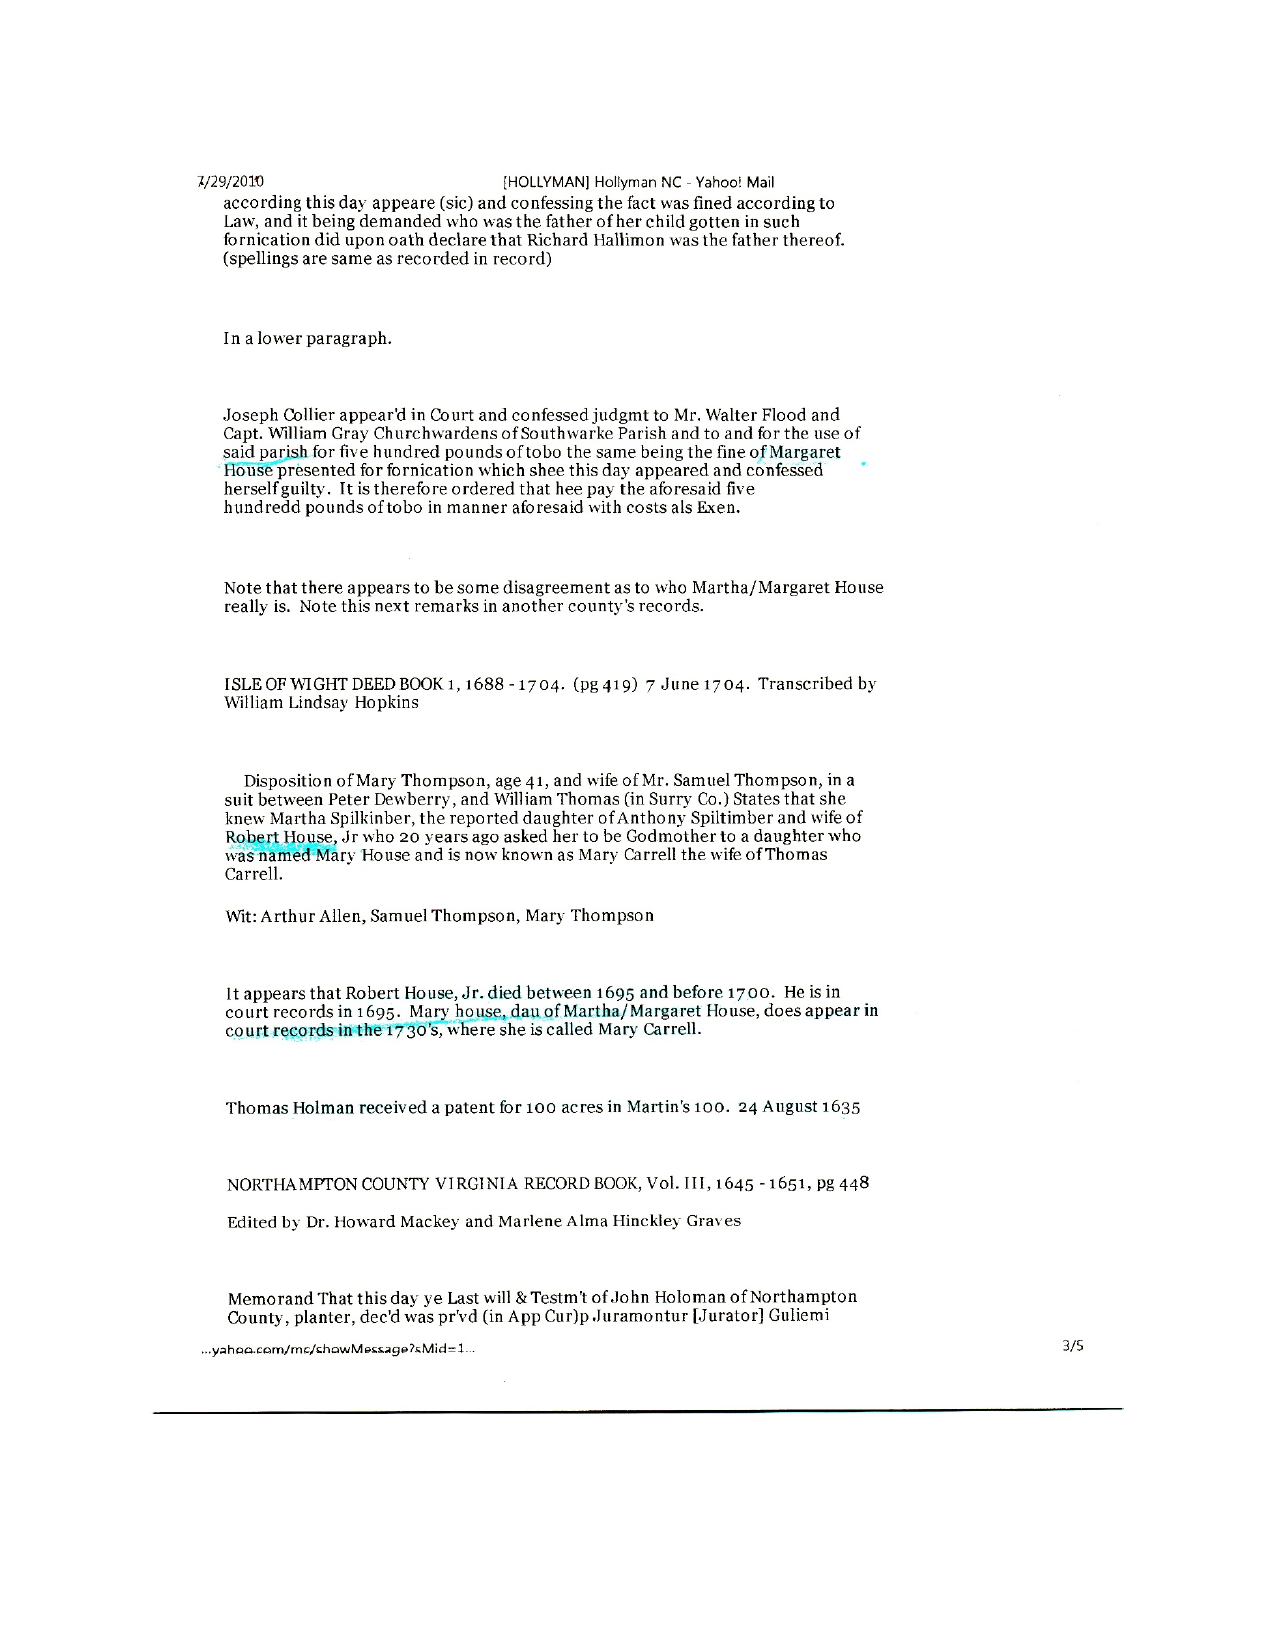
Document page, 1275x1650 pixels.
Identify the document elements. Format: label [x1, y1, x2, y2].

picture [150, 150, 1124, 1414]
